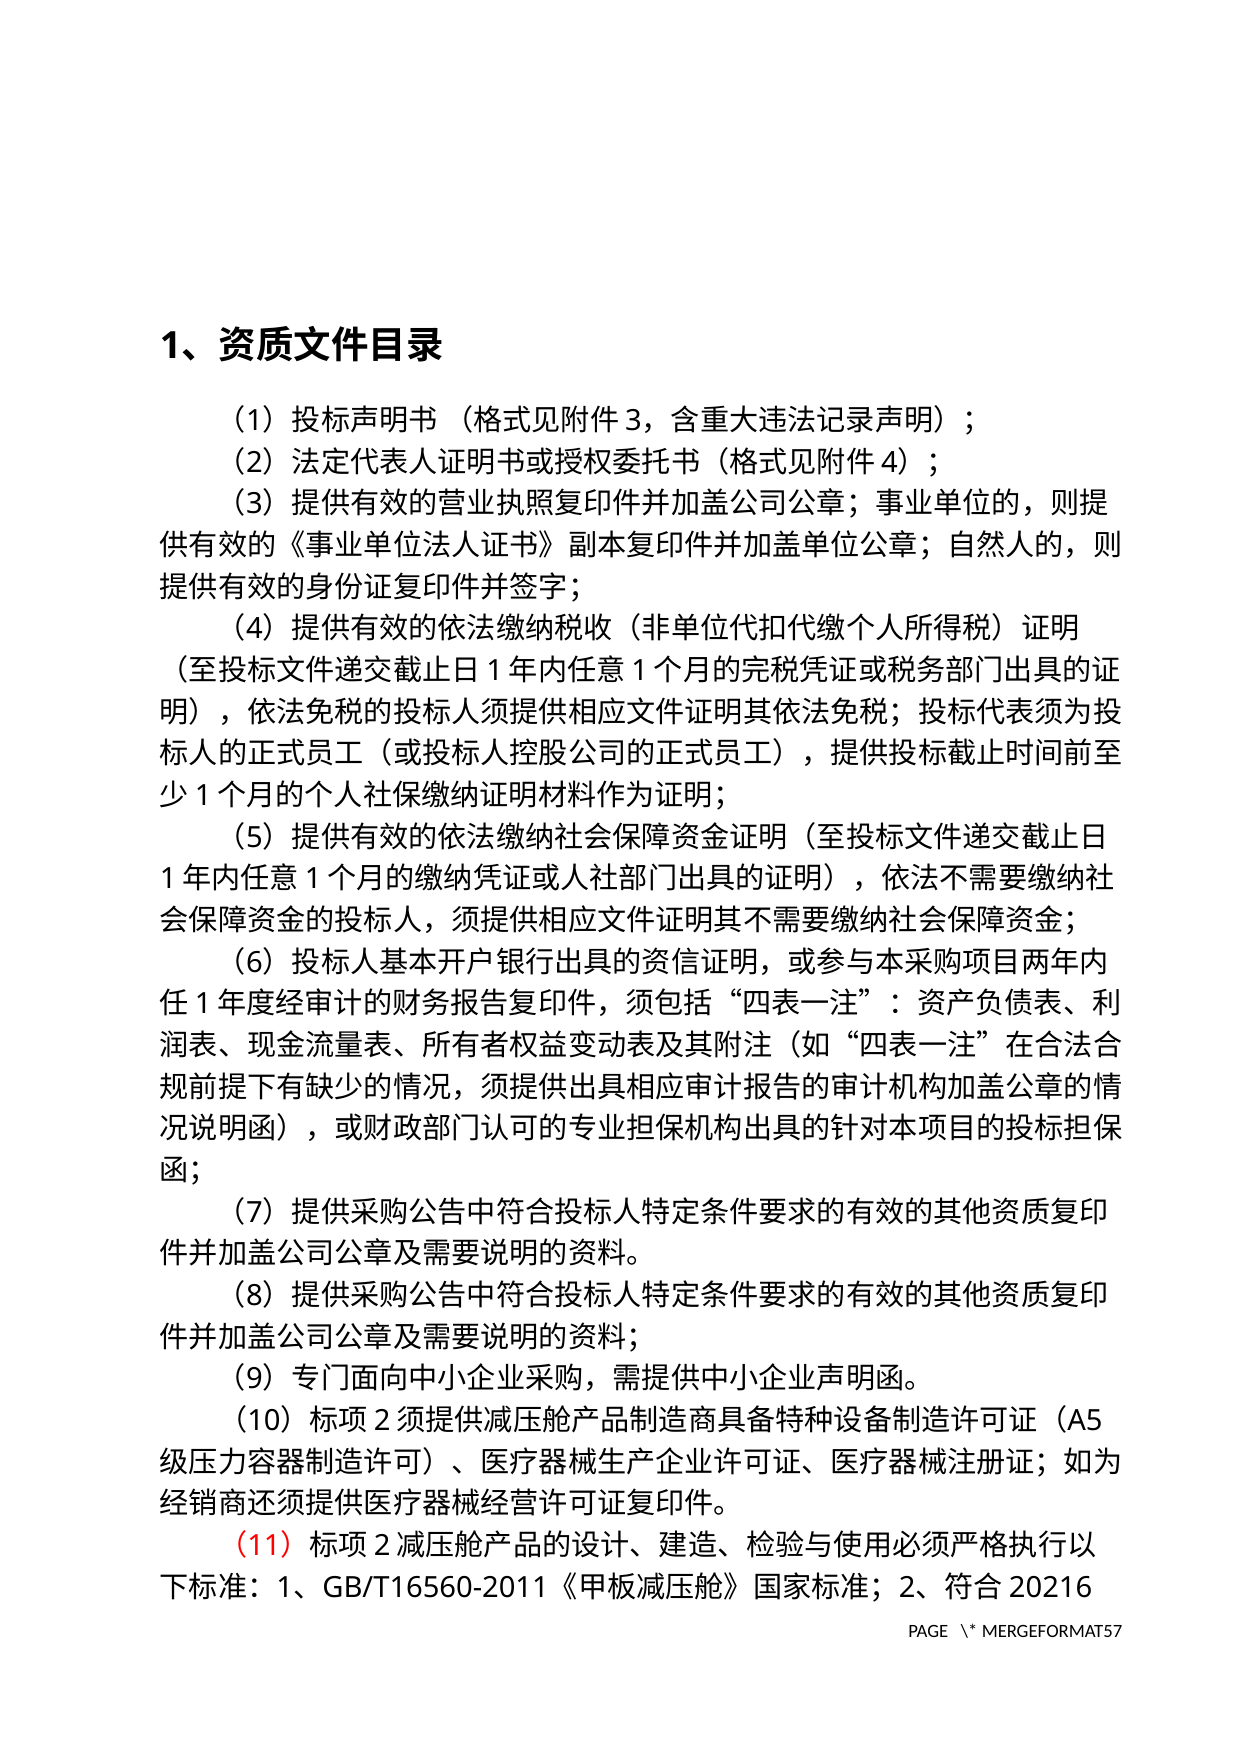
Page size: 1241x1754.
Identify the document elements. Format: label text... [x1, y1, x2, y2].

text （2）法定代表人证明书或授权委托书（格式见附件4）； [159, 439, 1122, 480]
text （6）投标人基本开户银行出具的资信证明，或参与本采购项目两年内任1年度经审计的财务报告复印件，须包括“四表一注”：资产负债表、利润表、现金流量表、所有者权益变动表及其附注（如“四表一注”在合法合规前提下有缺少的情况，须提供出具相应审计报告的审计机构加盖公章的情况说明函），或财政部门认可的专业担保机构出具的针对本项目的投标担保函； [159, 939, 1122, 1189]
text （1）投标声明书 （格式见附件3，含重大违法记录声明）； [159, 397, 1122, 439]
text （8）提供采购公告中符合投标人特定条件要求的有效的其他资质复印件并加盖公司公章及需要说明的资料； [159, 1272, 1122, 1355]
text （3）提供有效的营业执照复印件并加盖公司公章；事业单位的，则提供有效的《事业单位法人证书》副本复印件并加盖单位公章；自然人的，则提供有效的身份证复印件并签字； [159, 480, 1122, 605]
text （10）标项2须提供减压舱产品制造商具备特种设备制造许可证（A5级压力容器制造许可）、医疗器械生产企业许可证、医疗器械注册证；如为经销商还须提供医疗器械经营许可证复印件。 [159, 1397, 1122, 1522]
text （5）提供有效的依法缴纳社会保障资金证明（至投标文件递交截止日1年内任意1个月的缴纳凭证或人社部门出具的证明），依法不需要缴纳社会保障资金的投标人，须提供相应文件证明其不需要缴纳社会保障资金； [159, 814, 1122, 939]
text （9）专门面向中小企业采购，需提供中小企业声明函。 [159, 1355, 1122, 1397]
text （7）提供采购公告中符合投标人特定条件要求的有效的其他资质复印件并加盖公司公章及需要说明的资料。 [159, 1189, 1122, 1272]
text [159, 1522, 1122, 1605]
text （4）提供有效的依法缴纳税收（非单位代扣代缴个人所得税）证明（至投标文件递交截止日1年内任意1个月的完税凭证或税务部门出具的证明），依法免税的投标人须提供相应文件证明其依法免税；投标代表须为投标人的正式员工（或投标人控股公司的正式员工），提供投标截止时间前至少1个月的个人社保缴纳证明材料作为证明； [159, 605, 1122, 814]
text 1、资质文件目录 [159, 315, 1122, 370]
